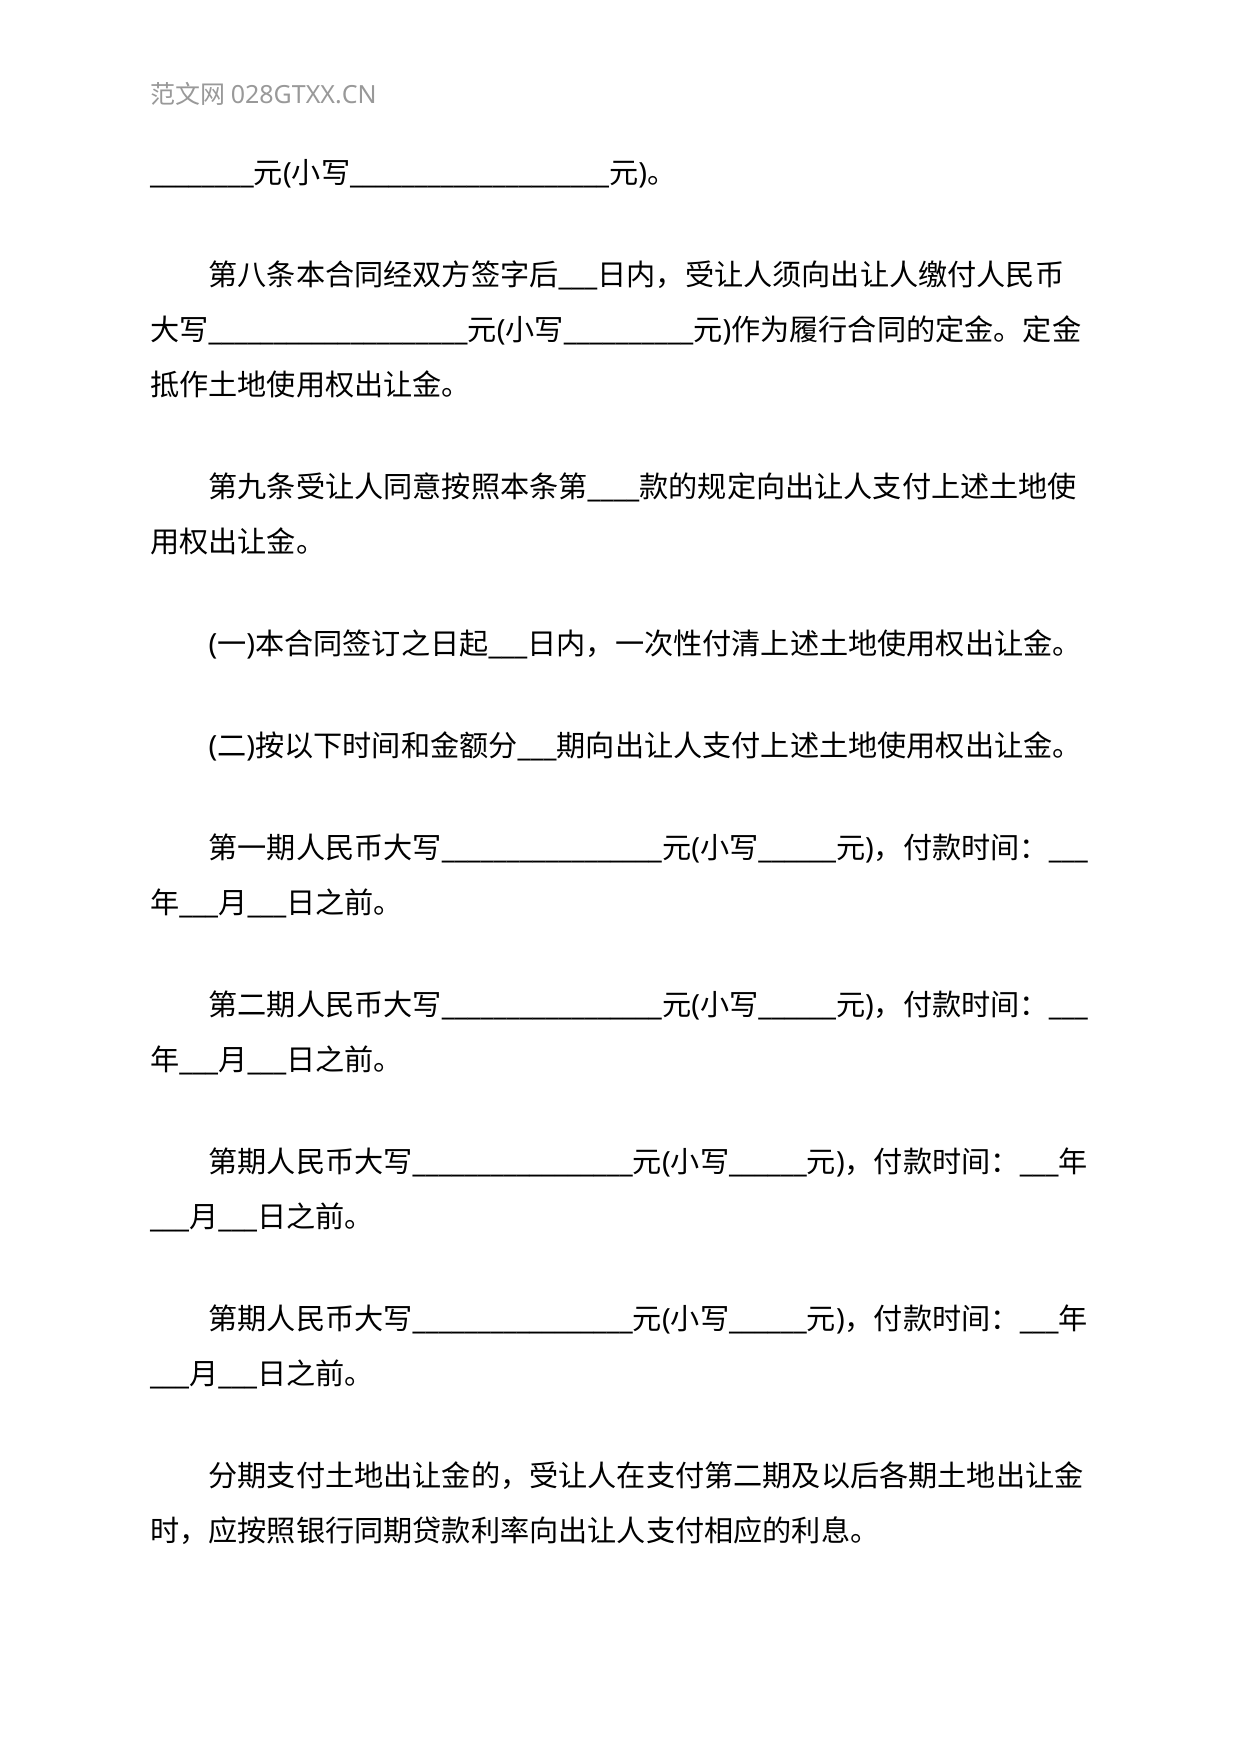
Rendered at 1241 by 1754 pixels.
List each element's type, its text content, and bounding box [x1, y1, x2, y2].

text 第八条本合同经双方签字后___日内，受让人须向出让人缴付人民币大写____________________元(小写__________元)作为履行合同的定金。定金抵作土地使用权出让金。 [150, 252, 1090, 404]
text 第期人民币大写_________________元(小写______元)，付款时间：___年___月___日之前。 [150, 1295, 1090, 1393]
text 分期支付土地出让金的，受让人在支付第二期及以后各期土地出让金时，应按照银行同期贷款利率向出让人支付相应的利息。 [150, 1452, 1090, 1549]
text 第九条受让人同意按照本条第____款的规定向出让人支付上述土地使用权出让金。 [150, 464, 1090, 561]
text 第期人民币大写_________________元(小写______元)，付款时间：___年___月___日之前。 [150, 1138, 1090, 1236]
text 第二期人民币大写_________________元(小写______元)，付款时间：___年___月___日之前。 [150, 981, 1090, 1079]
text (一)本合同签订之日起___日内，一次性付清上述土地使用权出让金。 [150, 621, 1090, 663]
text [150, 150, 1090, 192]
text (二)按以下时间和金额分___期向出让人支付上述土地使用权出让金。 [150, 722, 1090, 765]
text 第一期人民币大写_________________元(小写______元)，付款时间：___年___月___日之前。 [150, 824, 1090, 922]
